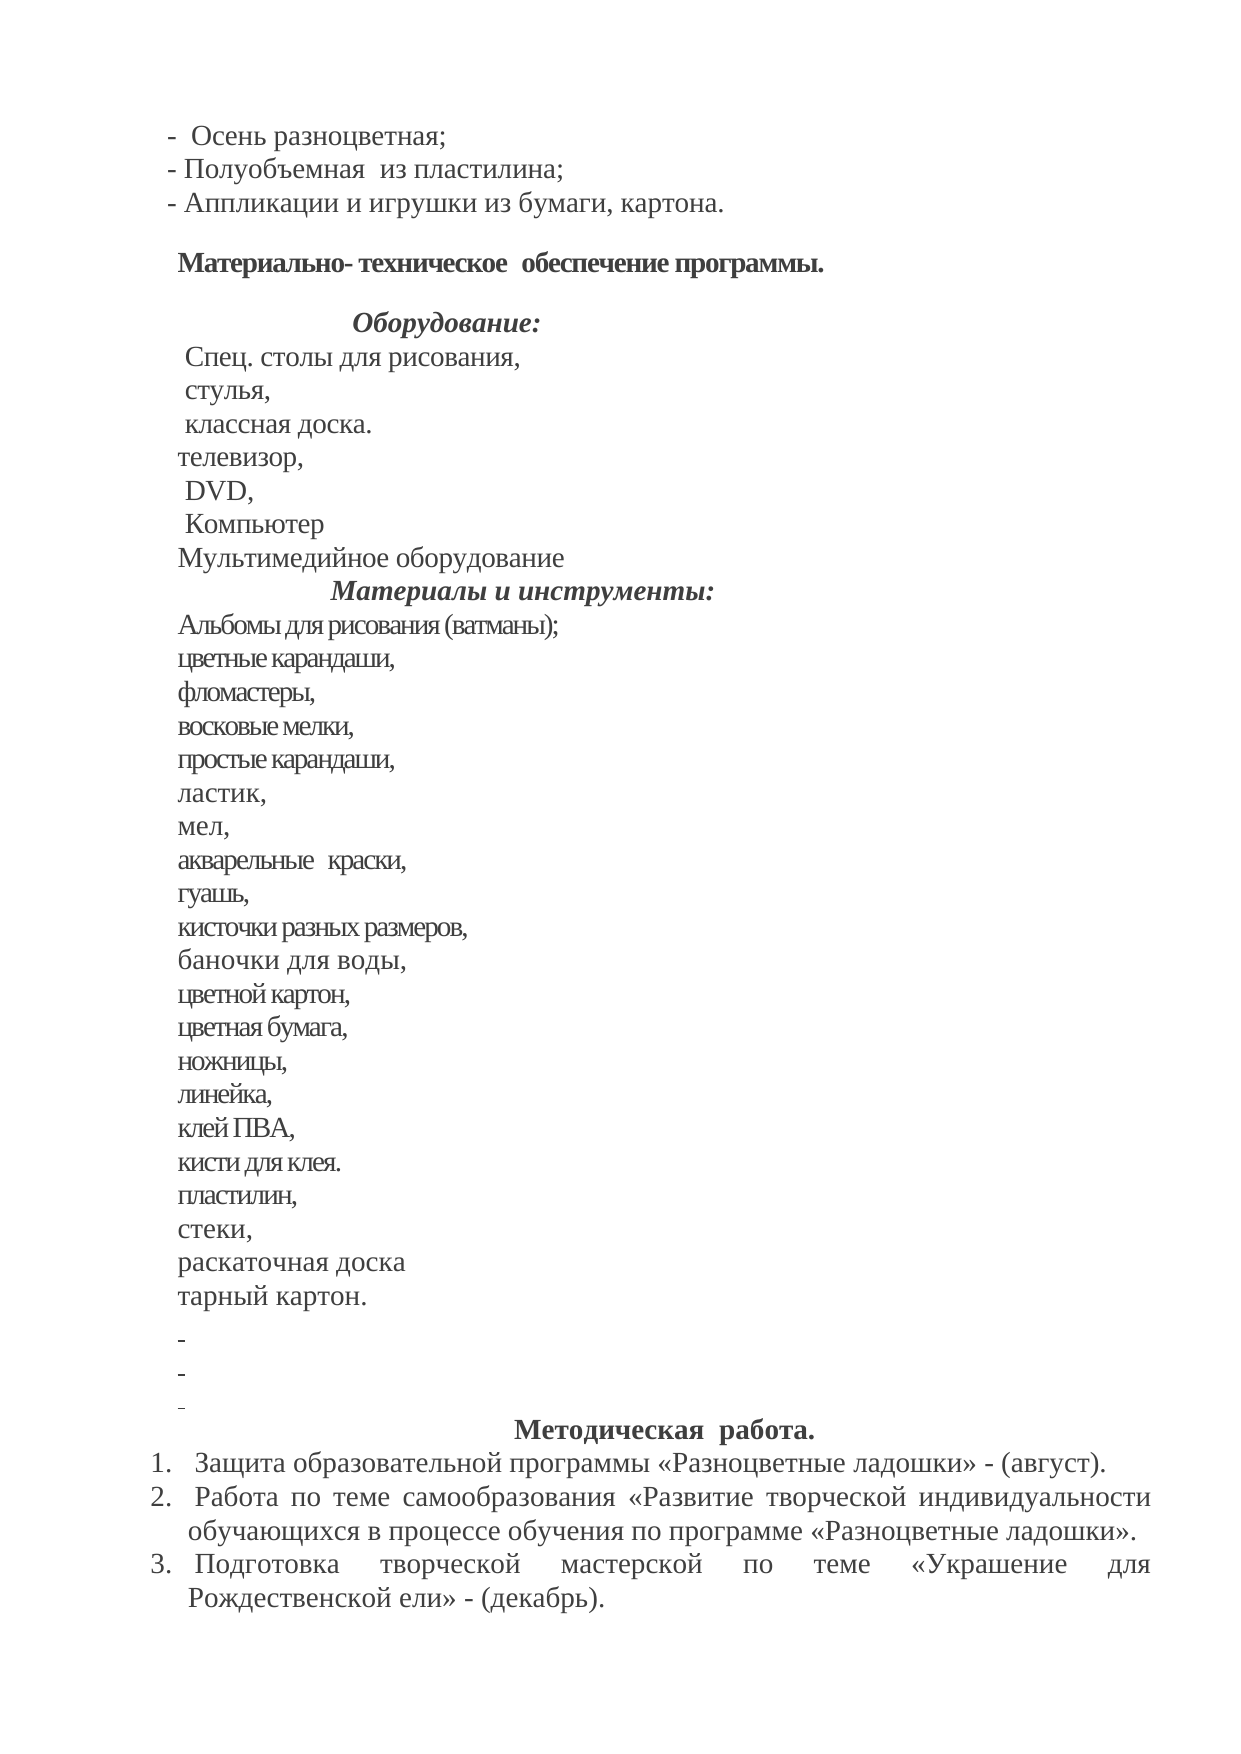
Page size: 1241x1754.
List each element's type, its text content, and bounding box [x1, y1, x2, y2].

text фломастеры, [177, 674, 1152, 708]
text - Аппликации и игрушки из бумаги, картона. [167, 185, 1152, 219]
text - Полуобъемная из пластилина; [167, 152, 1152, 185]
text тарный картон. [177, 1278, 1152, 1311]
text 3. Подготовка творческой мастерской по теме «Украшение для Рождественской ели» - (декабрь). [150, 1546, 1152, 1613]
text ножницы, [177, 1043, 1152, 1077]
text цветная бумага, [177, 1009, 1152, 1043]
text кисти для клея. [177, 1144, 1152, 1177]
text линейка, [177, 1077, 1152, 1110]
text Оборудование: [185, 305, 1152, 339]
text простые карандаши, [177, 741, 1152, 775]
text стулья, [177, 372, 828, 406]
text цветные карандаши, [177, 641, 1152, 674]
text цветной картон, [177, 976, 1152, 1009]
text Компьютер [177, 506, 828, 540]
text ластик, [177, 775, 1152, 808]
text телевизор, [177, 439, 828, 473]
text Материалы и инструменты: [177, 573, 828, 607]
text пластилин, [177, 1177, 1152, 1211]
text кисточки разных размеров, [177, 909, 1152, 942]
text 2. Работа по теме самообразования «Развитие творческой индивидуальности обучающихся в процессе обучения по программе «Разноцветные ладошки». [150, 1479, 1152, 1546]
text мел, [177, 808, 1152, 842]
text - Осень разноцветная; [167, 118, 1152, 152]
text 1. Защита образовательной программы «Разноцветные ладошки» - (август). [150, 1446, 1152, 1479]
text Материально- техническое обеспечение программы. [177, 245, 1152, 279]
text классная доска. [177, 406, 828, 439]
text баночки для воды, [177, 942, 1152, 976]
text Методическая работа. [177, 1412, 1152, 1446]
text Мультимедийное оборудование [177, 540, 828, 573]
text DVD, [177, 473, 828, 506]
text клей ПВА, [177, 1110, 1152, 1144]
text Альбомы для рисования (ватманы); [177, 607, 1152, 641]
text гуашь, [177, 875, 1152, 909]
text акварельные краски, [177, 842, 1152, 875]
text Спец. столы для рисования, [177, 339, 828, 372]
text стеки, [177, 1211, 1152, 1244]
text раскаточная доска [177, 1244, 1152, 1278]
text восковые мелки, [177, 708, 1152, 741]
